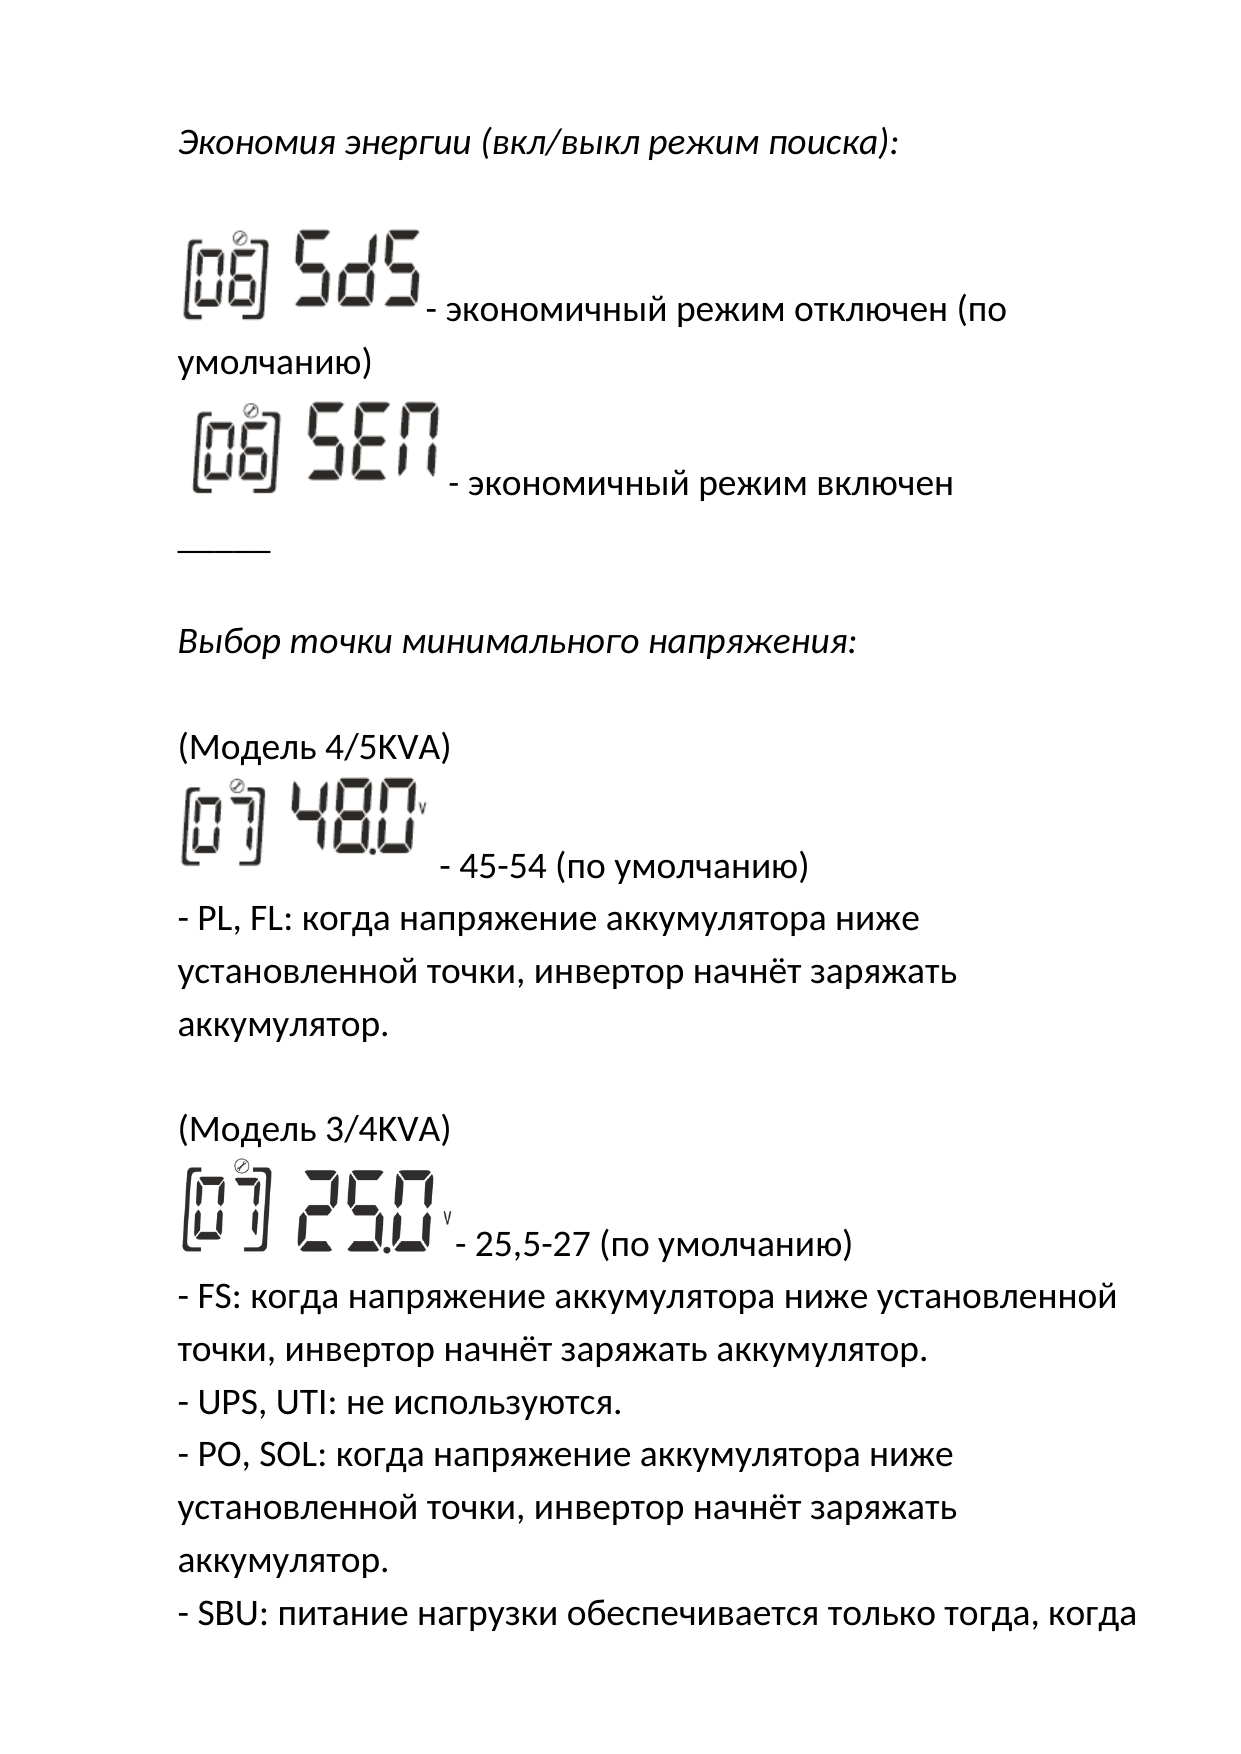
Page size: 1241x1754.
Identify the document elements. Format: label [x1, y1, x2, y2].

text [177, 118, 1152, 1634]
picture [177, 1155, 455, 1256]
picture [185, 390, 448, 496]
picture [177, 220, 426, 322]
picture [177, 772, 440, 879]
